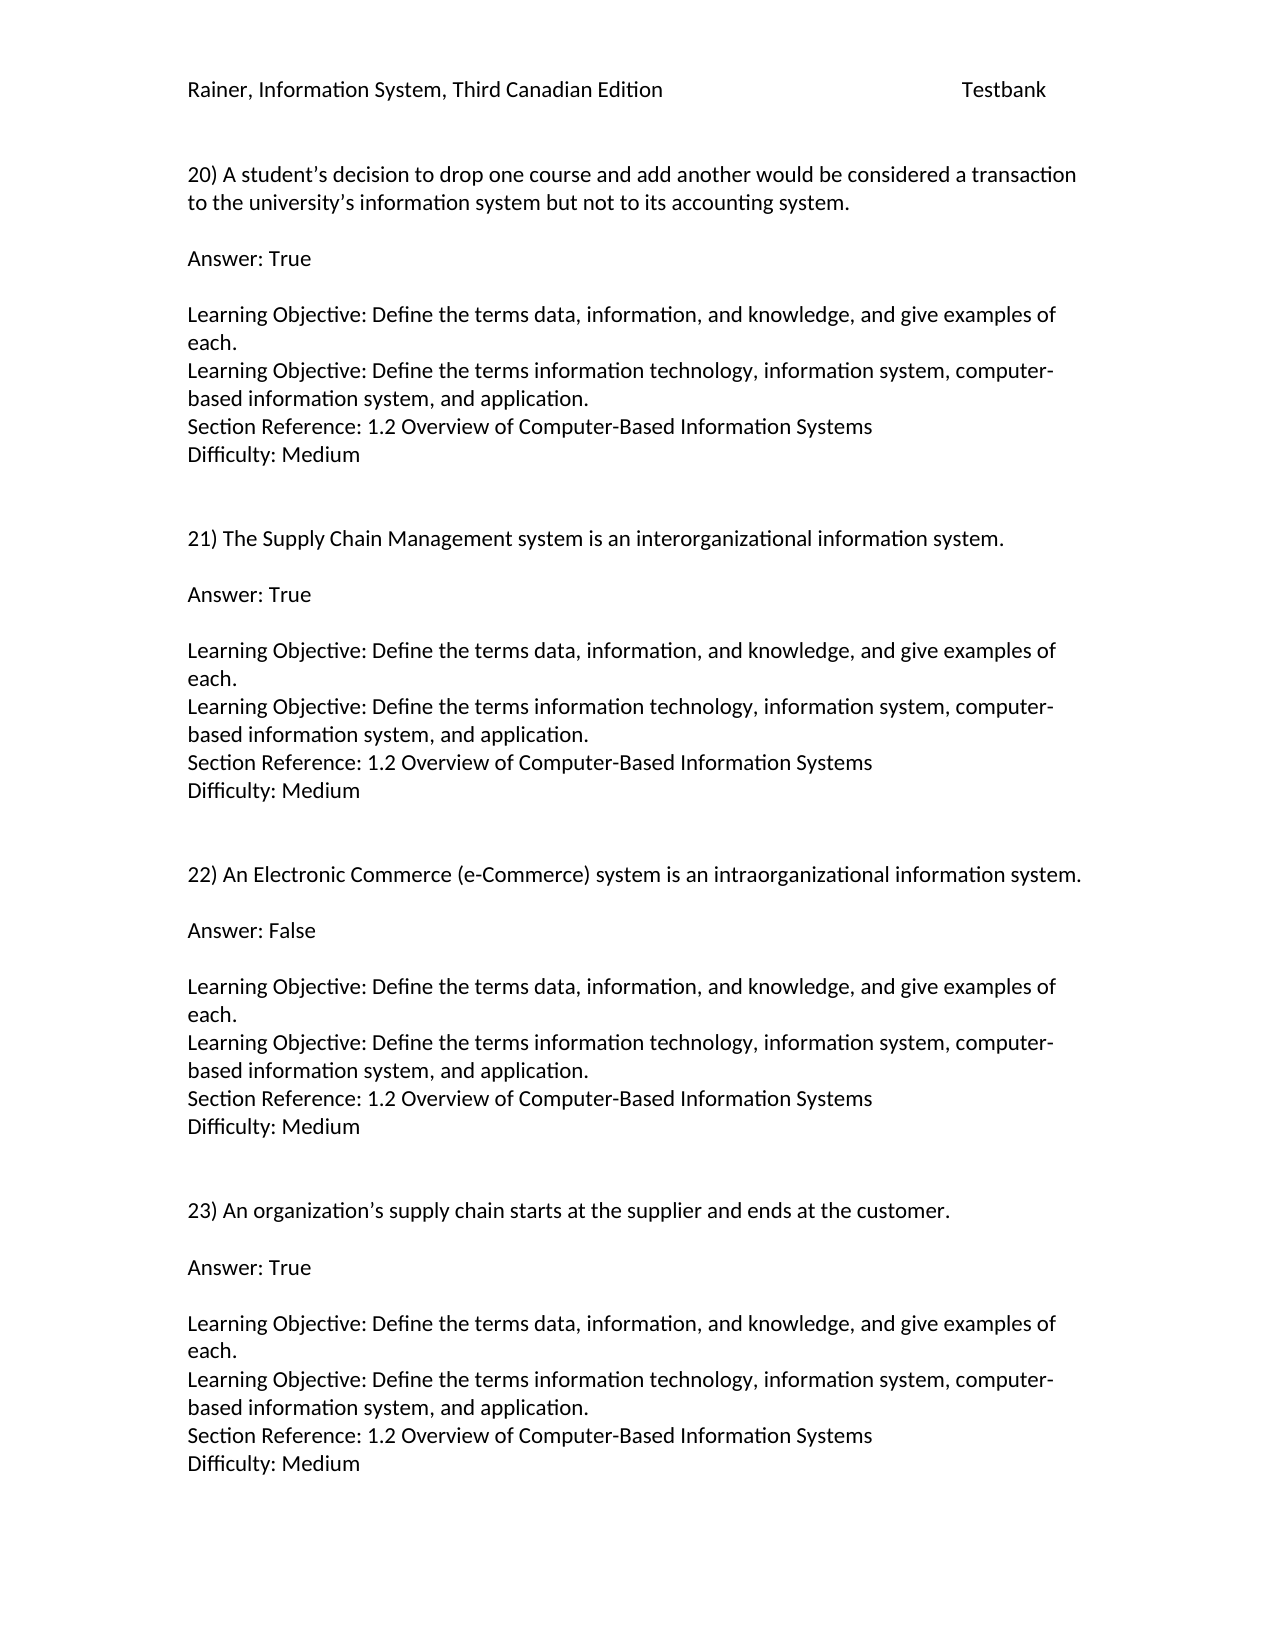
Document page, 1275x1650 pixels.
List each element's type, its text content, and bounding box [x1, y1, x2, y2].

text Learning Objective: Define the terms information technology, information system, computer-based information system, and application. [187, 356, 1087, 412]
text Learning Objective: Define the terms information technology, information system, computer-based information system, and application. [187, 1365, 1087, 1421]
text 23) An organization’s supply chain starts at the supplier and ends at the customer. [187, 1197, 1087, 1224]
text Section Reference: 1.2 Overview of Computer-Based Information Systems [187, 748, 1087, 776]
text Learning Objective: Define the terms data, information, and knowledge, and give examples of each. [187, 972, 1087, 1028]
text Learning Objective: Define the terms data, information, and knowledge, and give examples of each. [187, 636, 1087, 692]
text Difficulty: Medium [187, 776, 1087, 804]
text 20) A student’s decision to drop one course and add another would be considered a transaction to the university’s information system but not to its accounting system. [187, 160, 1087, 216]
text Learning Objective: Define the terms data, information, and knowledge, and give examples of each. [187, 1309, 1087, 1365]
text Section Reference: 1.2 Overview of Computer-Based Information Systems [187, 1421, 1087, 1449]
text Difficulty: Medium [187, 440, 1087, 468]
text Section Reference: 1.2 Overview of Computer-Based Information Systems [187, 1084, 1087, 1112]
text 22) An Electronic Commerce (e-Commerce) system is an intraorganizational information system. [187, 860, 1087, 888]
text Learning Objective: Define the terms data, information, and knowledge, and give examples of each. [187, 300, 1087, 356]
text Difficulty: Medium [187, 1112, 1087, 1141]
text Answer: True [187, 580, 1087, 608]
text Section Reference: 1.2 Overview of Computer-Based Information Systems [187, 412, 1087, 440]
text Learning Objective: Define the terms information technology, information system, computer-based information system, and application. [187, 1028, 1087, 1084]
text 21) The Supply Chain Management system is an interorganizational information system. [187, 524, 1087, 552]
text Answer: True [187, 244, 1087, 272]
text Answer: True [187, 1253, 1087, 1281]
text Learning Objective: Define the terms information technology, information system, computer-based information system, and application. [187, 692, 1087, 748]
text Answer: False [187, 916, 1087, 944]
text Difficulty: Medium [187, 1449, 1087, 1477]
